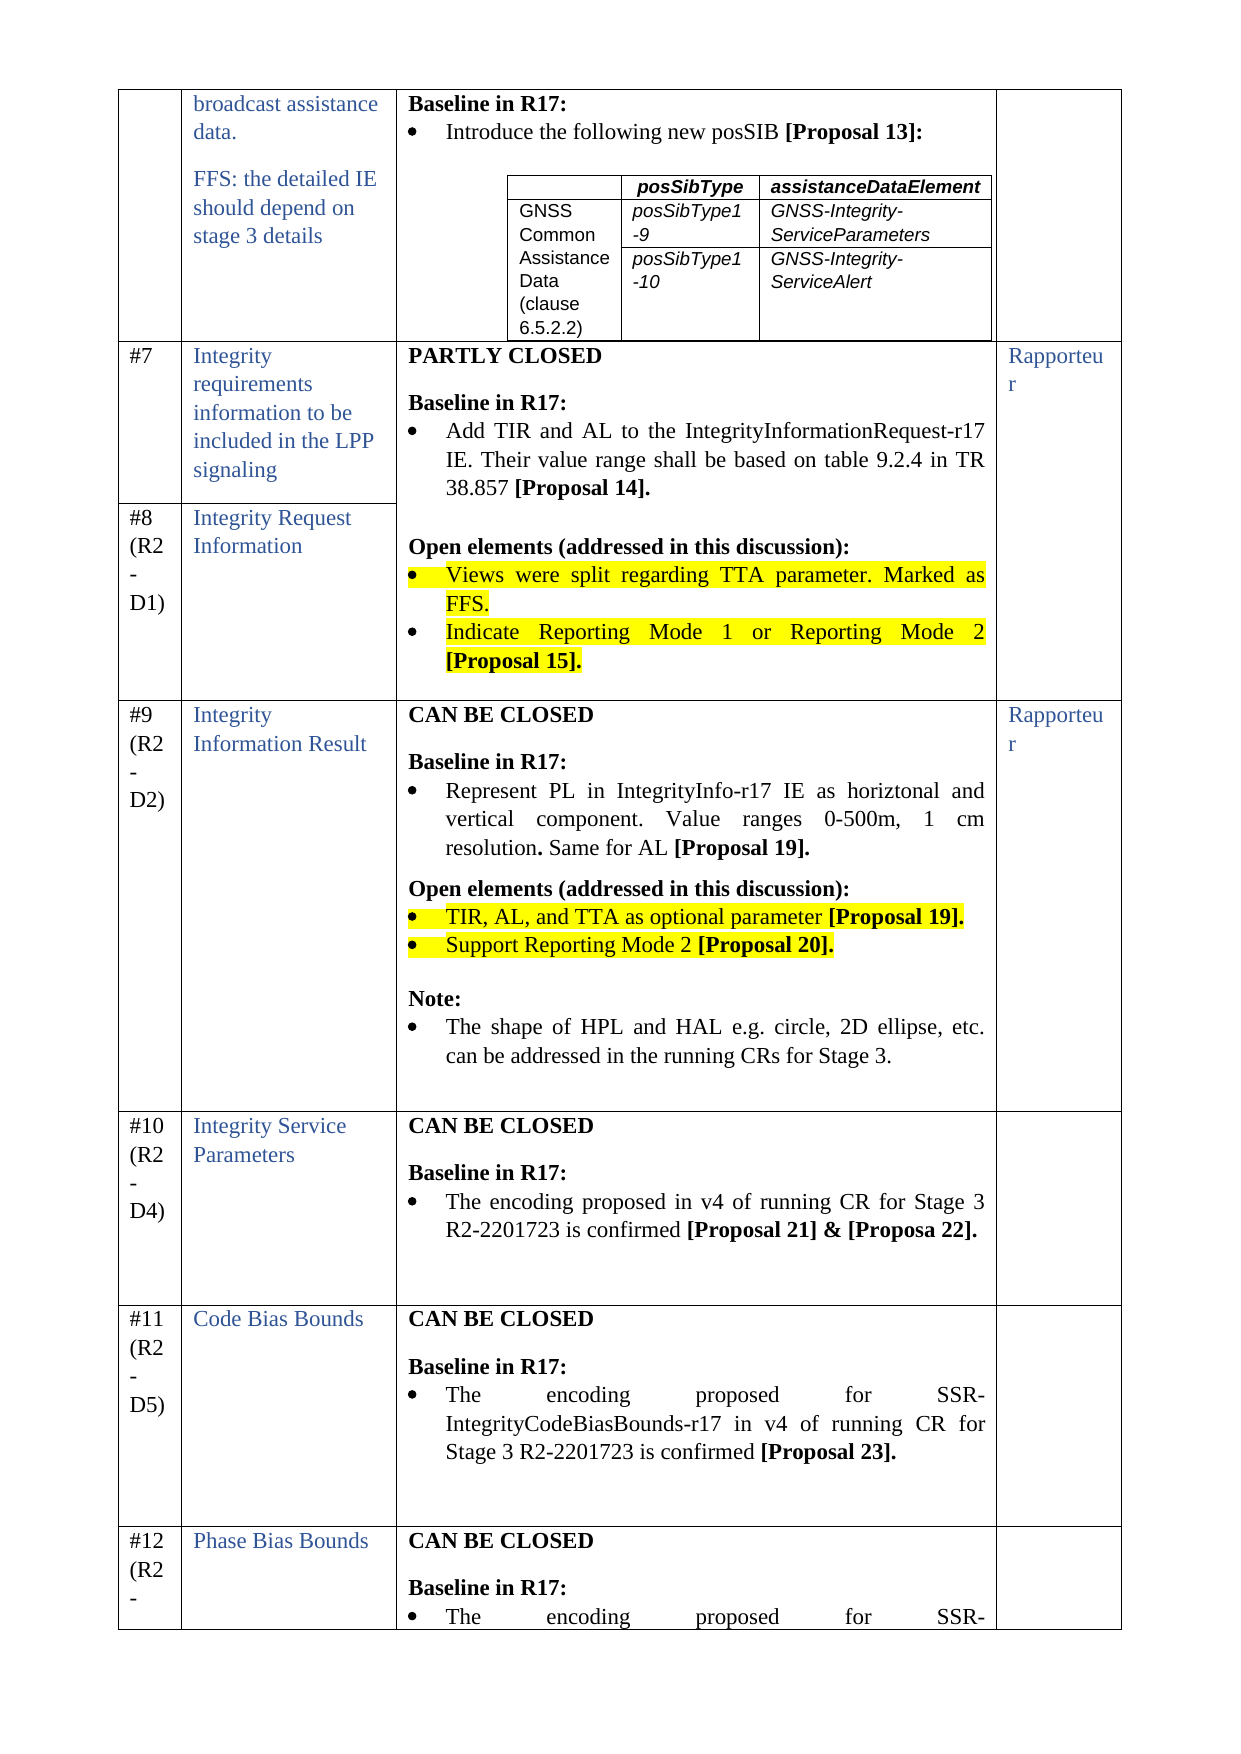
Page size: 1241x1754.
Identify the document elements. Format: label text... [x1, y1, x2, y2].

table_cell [182, 90, 396, 341]
table_cell Code Bias Bounds [182, 1306, 396, 1526]
table_cell Integrity requirements information to be included in the LPP signaling [182, 342, 396, 503]
table_cell [997, 1306, 1121, 1526]
table_cell Rapporteur [997, 342, 1121, 700]
table_cell [997, 1527, 1121, 1629]
table_cell Integrity Request Information [182, 504, 396, 700]
table_cell Phase Bias Bounds [182, 1527, 396, 1629]
table_cell [997, 90, 1121, 341]
table_cell #9 (R2-D2) [119, 701, 181, 1111]
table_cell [397, 1527, 996, 1629]
table_cell #6 [119, 90, 181, 341]
table_cell PARTLY CLOSED Baseline in R17: Add TIR and AL to the IntegrityInformationRequest-r17 IE. Their value range shall be based on table 9.2.4 in TR 38.857 [Proposal 14]. Open elements (addressed in this discussion): Views were split regarding TTA parameter. Marked as FFS. Indicate Reporting Mode 1 or Reporting Mode 2 [Proposal 15]. [397, 342, 996, 700]
table_cell #7 [119, 342, 181, 503]
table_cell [397, 90, 996, 341]
table_cell Integrity Information Result [182, 701, 396, 1111]
table_cell #11 (R2-D5) [119, 1306, 181, 1526]
table_cell CAN BE CLOSED Baseline in R17: The encoding proposed for SSR-IntegrityCodeBiasBounds-r17 in v4 of running CR for Stage 3 R2-2201723 is confirmed [Proposal 23]. [397, 1306, 996, 1526]
table_cell CAN BE CLOSED Baseline in R17: Represent PL in IntegrityInfo-r17 IE as horiztonal and vertical component. Value ranges 0-500m, 1 cm resolution. Same for AL [Proposal 19]. Open elements (addressed in this discussion): TIR, AL, and TTA as optional parameter [Proposal 19]. Support Reporting Mode 2 [Proposal 20]. Note: The shape of HPL and HAL e.g. circle, 2D ellipse, etc. can be addressed in the running CRs for Stage 3. [397, 701, 996, 1111]
table_cell CAN BE CLOSED Baseline in R17: The encoding proposed in v4 of running CR for Stage 3 R2-2201723 is confirmed [Proposal 21] & [Proposa 22]. [397, 1112, 996, 1304]
table_cell #10 (R2-D4) [119, 1112, 181, 1304]
table_cell Rapporteur [997, 701, 1121, 1111]
table_cell [997, 1112, 1121, 1304]
table_cell #8 (R2-D1) [119, 504, 181, 700]
table_cell Integrity Service Parameters [182, 1112, 396, 1304]
table_cell #12 (R2-D6) [119, 1527, 181, 1629]
